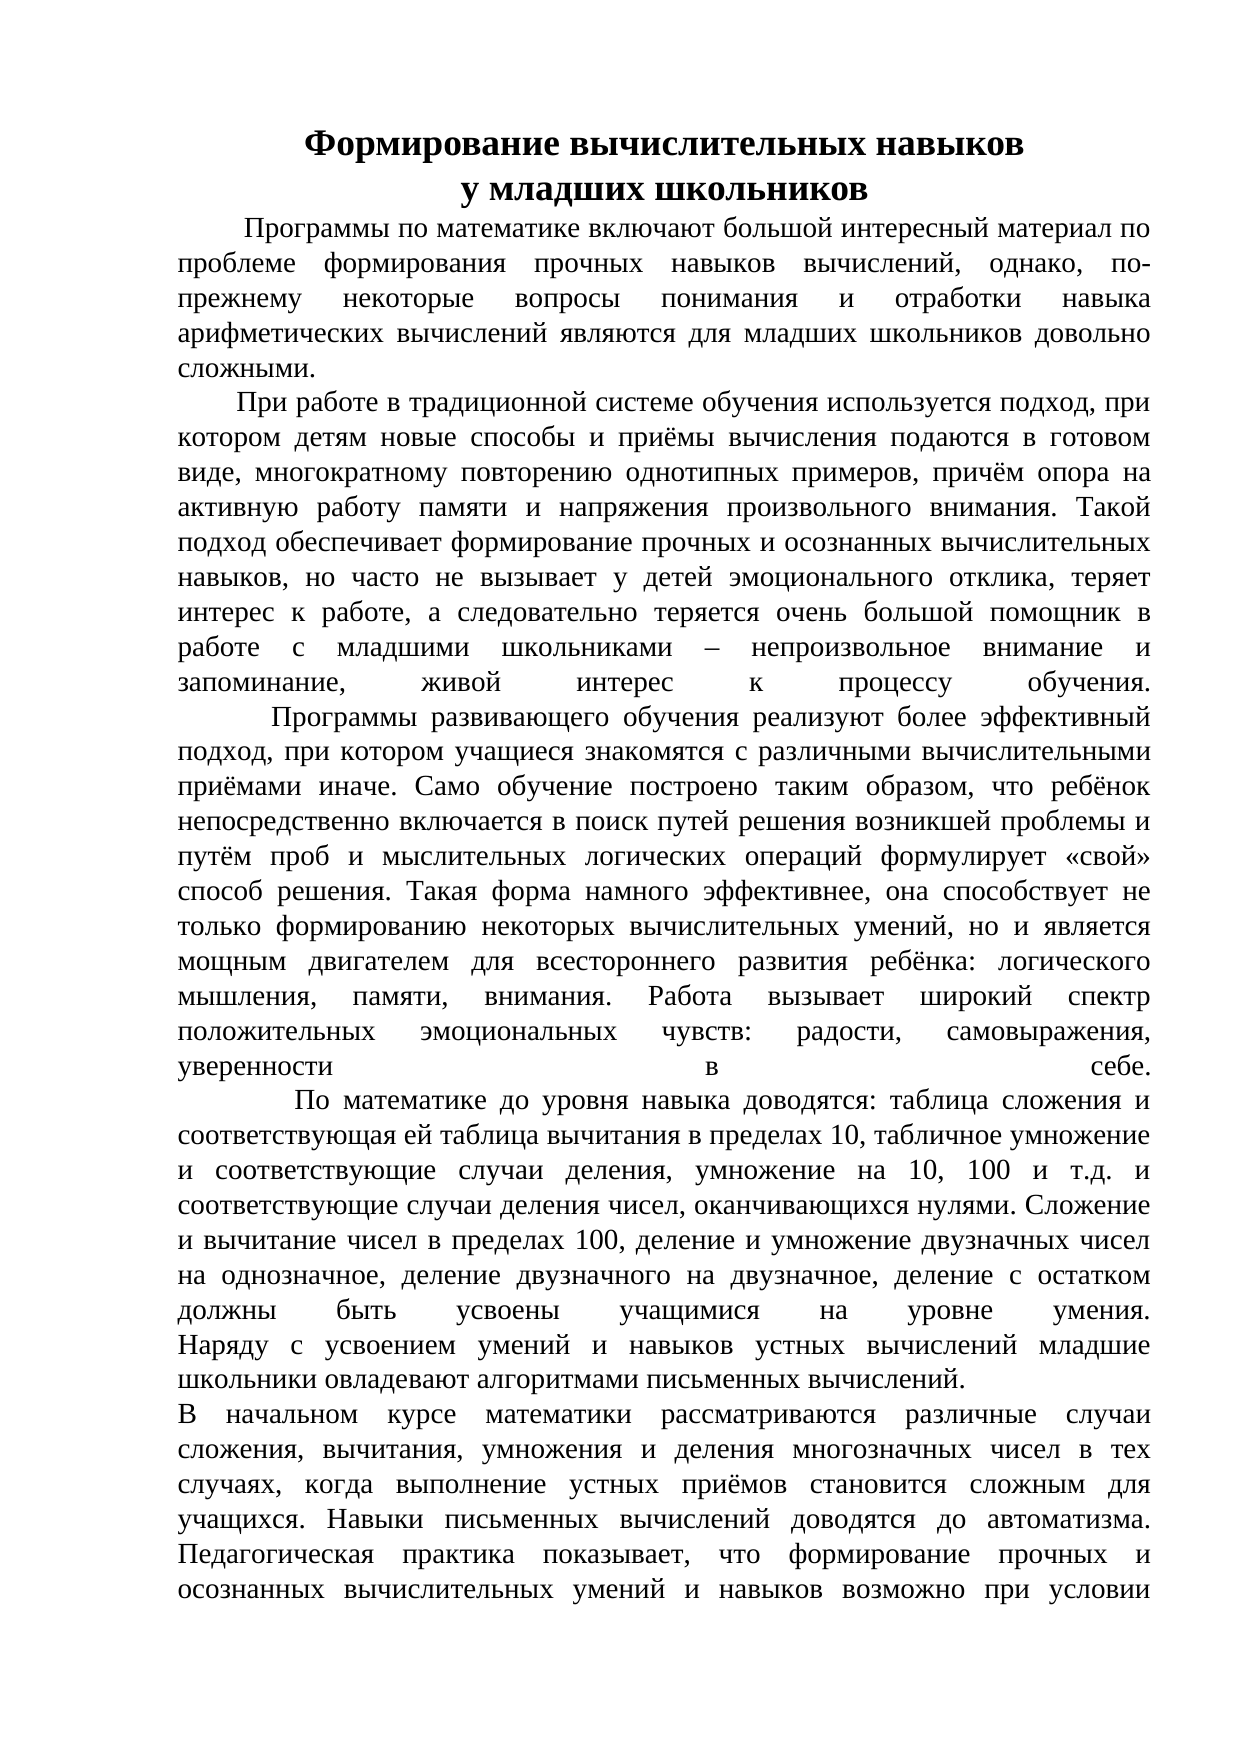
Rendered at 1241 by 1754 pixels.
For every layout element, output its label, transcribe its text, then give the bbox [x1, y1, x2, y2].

text у младших школьников [177, 163, 1152, 209]
text Формирование вычислительных навыков [177, 118, 1152, 163]
text Программы по математике включают большой интересный материал по проблеме формирования прочных навыков вычислений, однако, по-прежнему некоторые вопросы понимания и отработки навыка арифметических вычислений являются для младших школьников довольно сложными. При работе в традиционной системе обучения используется подход, при котором детям новые способы и приёмы вычисления подаются в готовом виде, многократному повторению однотипных примеров, причём опора на активную работу памяти и напряжения произвольного внимания. Такой подход обеспечивает формирование прочных и осознанных вычислительных навыков, но часто не вызывает у детей эмоционального отклика, теряет интерес к работе, а следовательно теряется очень большой помощник в работе с младшими школьниками – непроизвольное внимание и запоминание, живой интерес к процессу обучения. Программы развивающего обучения реализуют более эффективный подход, при котором учащиеся знакомятся с различными вычислительными приёмами иначе. Само обучение построено таким образом, что ребёнок непосредственно включается в поиск путей решения возникшей проблемы и путём проб и мыслительных логических операций формулирует «свой» способ решения. Такая форма намного эффективнее, она способствует не только формированию некоторых вычислительных умений, но и является мощным двигателем для всестороннего развития ребёнка: логического мышления, памяти, внимания. Работа вызывает широкий спектр положительных эмоциональных чувств: радости, самовыражения, уверенности в себе. По математике до уровня навыка доводятся: таблица сложения и соответствующая ей таблица вычитания в пределах 10, табличное умножение и соответствующие случаи деления, умножение на 10, 100 и т.д. и соответствующие случаи деления чисел, оканчивающихся нулями. Сложение и вычитание чисел в пределах 100, деление и умножение двузначных чисел на однозначное, деление двузначного на двузначное, деление с остатком должны быть усвоены учащимися на уровне умения. Наряду с усвоением умений и навыков устных вычислений младшие школьники овладевают алгоритмами письменных вычислений. [177, 209, 1152, 1395]
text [177, 1395, 1152, 1604]
